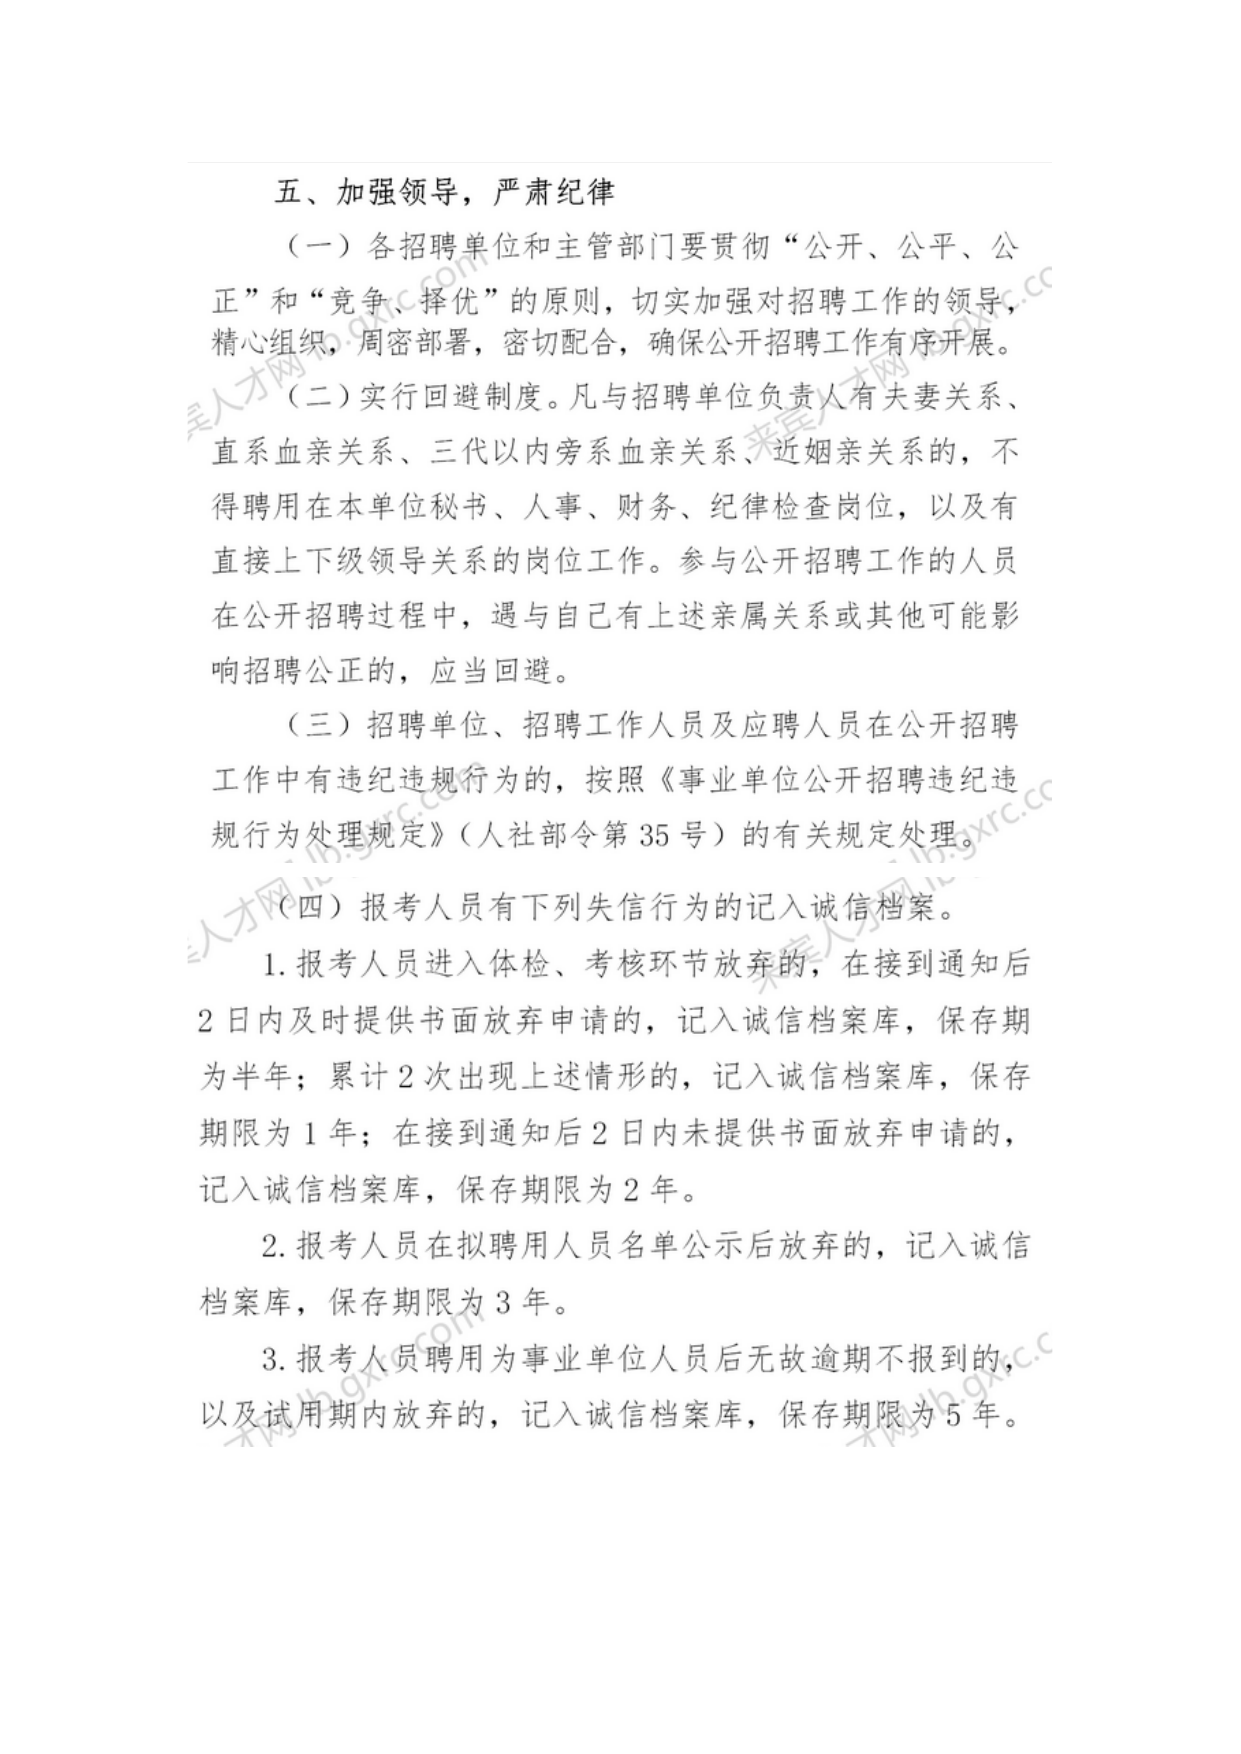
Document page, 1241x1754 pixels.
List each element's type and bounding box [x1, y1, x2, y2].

picture [187, 877, 1053, 1447]
picture [187, 162, 1052, 863]
